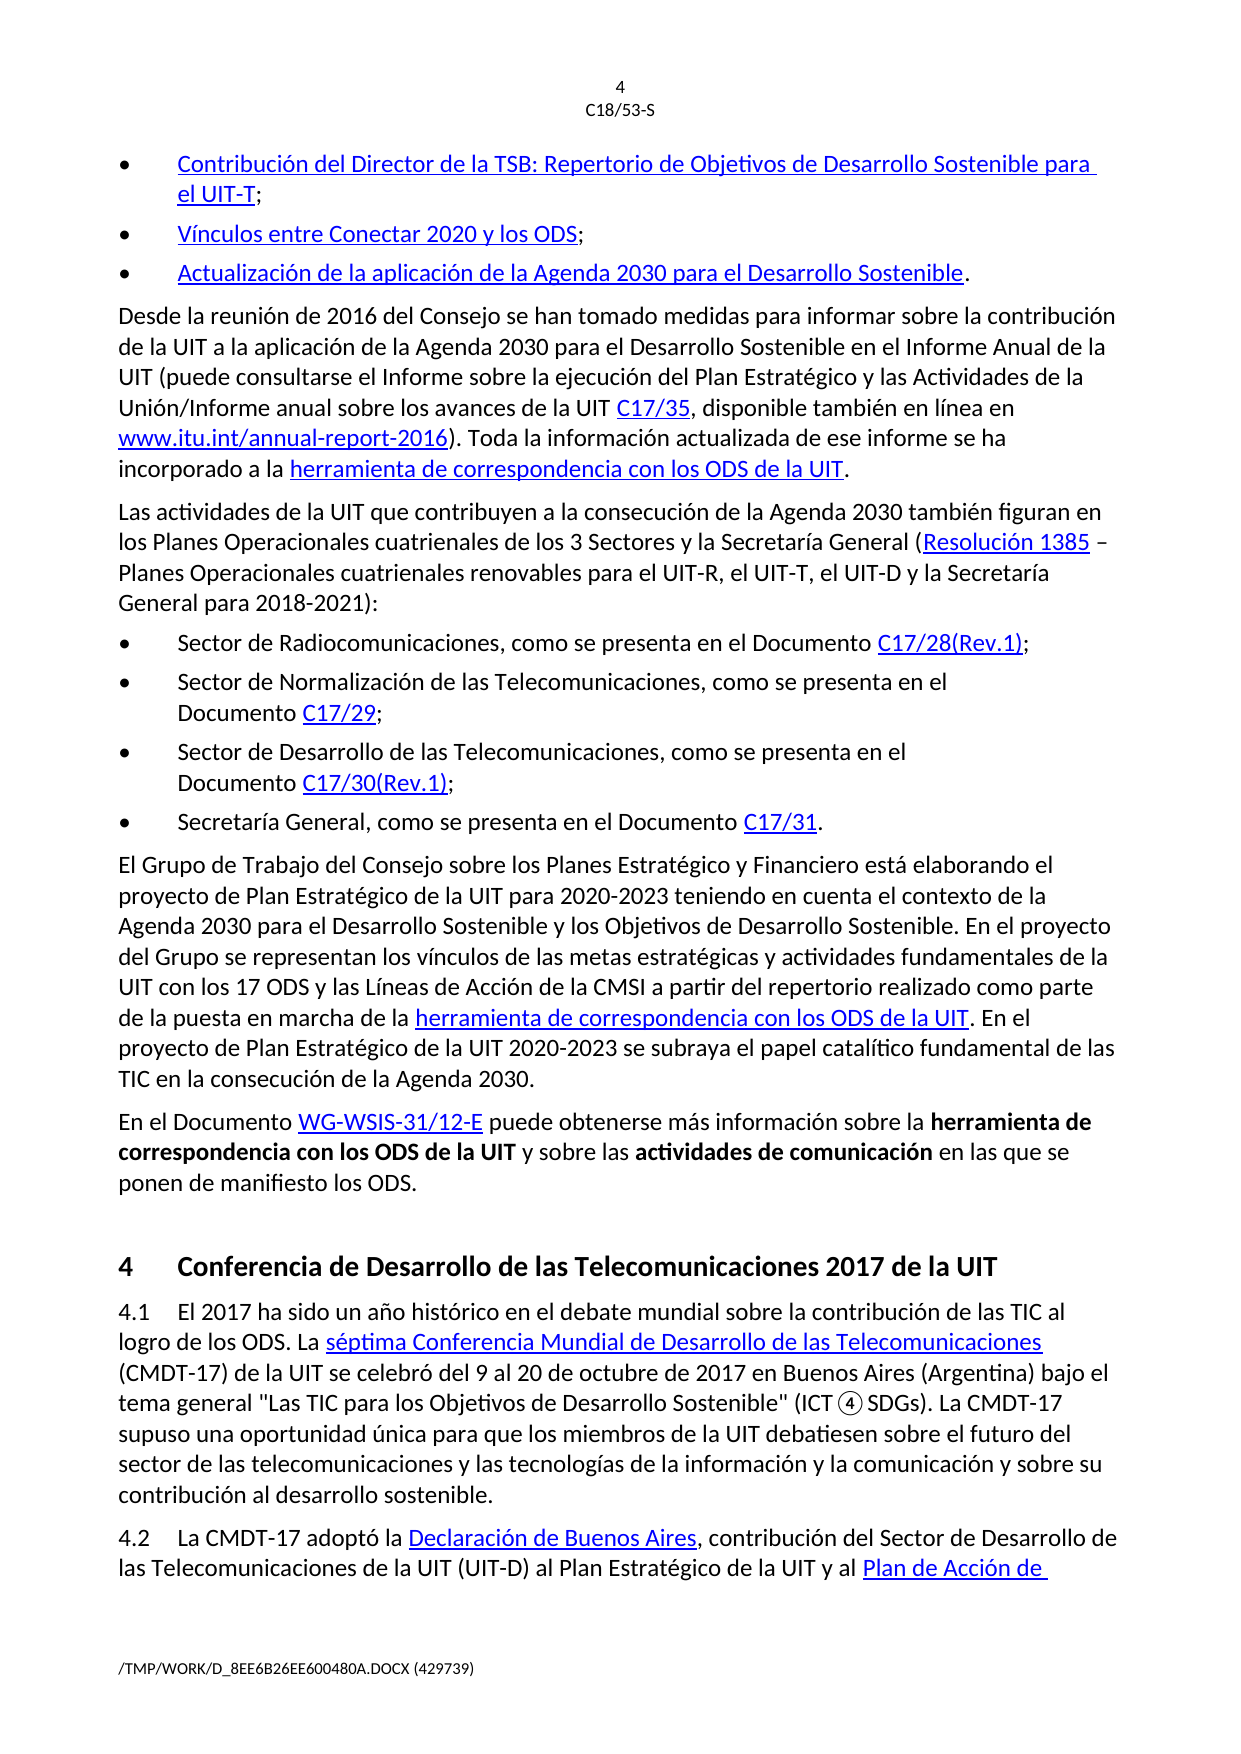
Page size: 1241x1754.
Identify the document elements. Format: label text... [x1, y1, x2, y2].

text El Grupo de Trabajo del Consejo sobre los Planes Estratégico y Financiero está elaborando el proyecto de Plan Estratégico de la UIT para 2020-2023 teniendo en cuenta el contexto de la Agenda 2030 para el Desarrollo Sostenible y los Objetivos de Desarrollo Sostenible. En el proyecto del Grupo se representan los vínculos de las metas estratégicas y actividades fundamentales de la UIT con los 17 ODS y las Líneas de Acción de la CMSI a partir del repertorio realizado como parte de la puesta en marcha de la herramienta de correspondencia con los ODS de la UIT. En el proyecto de Plan Estratégico de la UIT 2020-2023 se subraya el papel catalítico fundamental de las TIC en la consecución de la Agenda 2030. [118, 849, 1122, 1093]
subtitle 4 Conferencia de Desarrollo de las Telecomunicaciones 2017 de la UIT [118, 1248, 1122, 1283]
text • Sector de Normalización de las Telecomunicaciones, como se presenta en el Documento C17/29; [118, 666, 1122, 727]
text • Sector de Radiocomunicaciones, como se presenta en el Documento C17/28(Rev.1); [118, 627, 1122, 657]
text • Actualización de la aplicación de la Agenda 2030 para el Desarrollo Sostenible. [118, 257, 1122, 288]
text • Contribución del Director de la TSB: Repertorio de Objetivos de Desarrollo Sostenible para el UIT-T; [118, 148, 1122, 209]
text • Secretaría General, como se presenta en el Documento C17/31. [118, 806, 1122, 837]
text En el Documento WG-WSIS-31/12-E puede obtenerse más información sobre la herramienta de correspondencia con los ODS de la UIT y sobre las actividades de comunicación en las que se ponen de manifiesto los ODS. [118, 1106, 1122, 1198]
text • Sector de Desarrollo de las Telecomunicaciones, como se presenta en el Documento C17/30(Rev.1); [118, 736, 1122, 797]
text • Vínculos entre Conectar 2020 y los ODS; [118, 218, 1122, 248]
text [118, 1522, 1122, 1583]
text 4.1 El 2017 ha sido un año histórico en el debate mundial sobre la contribución de las TIC al logro de los ODS. La séptima Conferencia Mundial de Desarrollo de las Telecomunicaciones (CMDT-17) de la UIT se celebró del 9 al 20 de octubre de 2017 en Buenos Aires (Argentina) bajo el tema general "Las TIC para los Objetivos de Desarrollo Sostenible" (ICT④SDGs). La CMDT-17 supuso una oportunidad única para que los miembros de la UIT debatiesen sobre el futuro del sector de las telecomunicaciones y las tecnologías de la información y la comunicación y sobre su contribución al desarrollo sostenible. [118, 1296, 1122, 1509]
text Las actividades de la UIT que contribuyen a la consecución de la Agenda 2030 también figuran en los Planes Operacionales cuatrienales de los 3 Sectores y la Secretaría General (Resolución 1385 – Planes Operacionales cuatrienales renovables para el UIT-R, el UIT-T, el UIT-D y la Secretaría General para 2018-2021): [118, 496, 1122, 618]
text Desde la reunión de 2016 del Consejo se han tomado medidas para informar sobre la contribución de la UIT a la aplicación de la Agenda 2030 para el Desarrollo Sostenible en el Informe Anual de la UIT (puede consultarse el Informe sobre la ejecución del Plan Estratégico y las Actividades de la Unión/Informe anual sobre los avances de la UIT C17/35, disponible también en línea en www.itu.int/annual-report-2016). Toda la información actualizada de ese informe se ha incorporado a la herramienta de correspondencia con los ODS de la UIT. [118, 300, 1122, 483]
